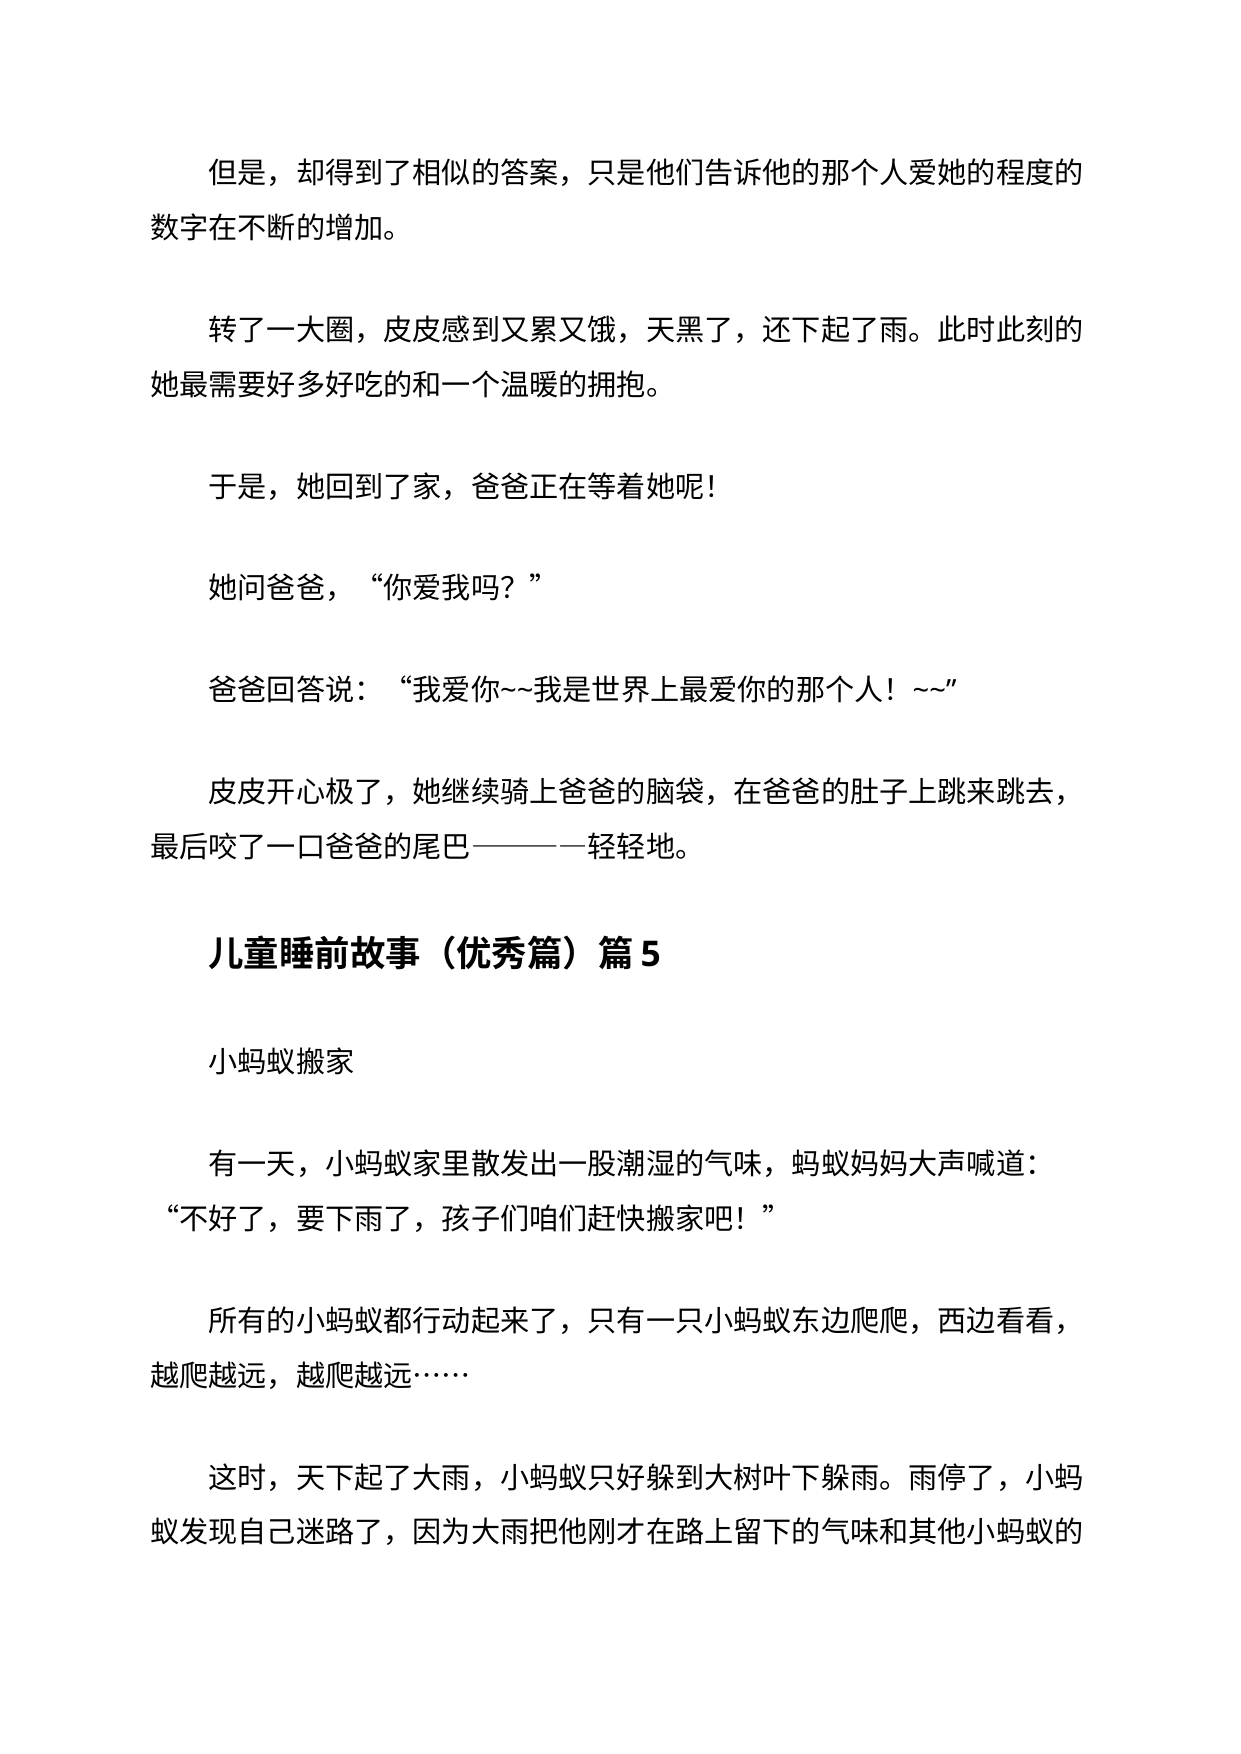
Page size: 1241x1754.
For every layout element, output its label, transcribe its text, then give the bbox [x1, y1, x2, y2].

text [150, 1454, 1090, 1551]
text 于是，她回到了家，爸爸正在等着她呢！ [150, 463, 1090, 506]
text 儿童睡前故事（优秀篇）篇5 [150, 926, 1090, 977]
text 所有的小蚂蚁都行动起来了，只有一只小蚂蚁东边爬爬，西边看看，越爬越远，越爬越远…… [150, 1297, 1090, 1395]
text 小蚂蚁搬家 [150, 1039, 1090, 1081]
text 她问爸爸，“你爱我吗？” [150, 565, 1090, 607]
text 爸爸回答说：“我爱你~~我是世界上最爱你的那个人！~~” [150, 667, 1090, 709]
text 但是，却得到了相似的答案，只是他们告诉他的那个人爱她的程度的数字在不断的增加。 [150, 150, 1090, 247]
text 转了一大圈，皮皮感到又累又饿，天黑了，还下起了雨。此时此刻的她最需要好多好吃的和一个温暖的拥抱。 [150, 307, 1090, 404]
text 有一天，小蚂蚁家里散发出一股潮湿的气味，蚂蚁妈妈大声喊道：“不好了，要下雨了，孩子们咱们赶快搬家吧！” [150, 1141, 1090, 1238]
text 皮皮开心极了，她继续骑上爸爸的脑袋，在爸爸的肚子上跳来跳去，最后咬了一口爸爸的尾巴————轻轻地。 [150, 769, 1090, 866]
